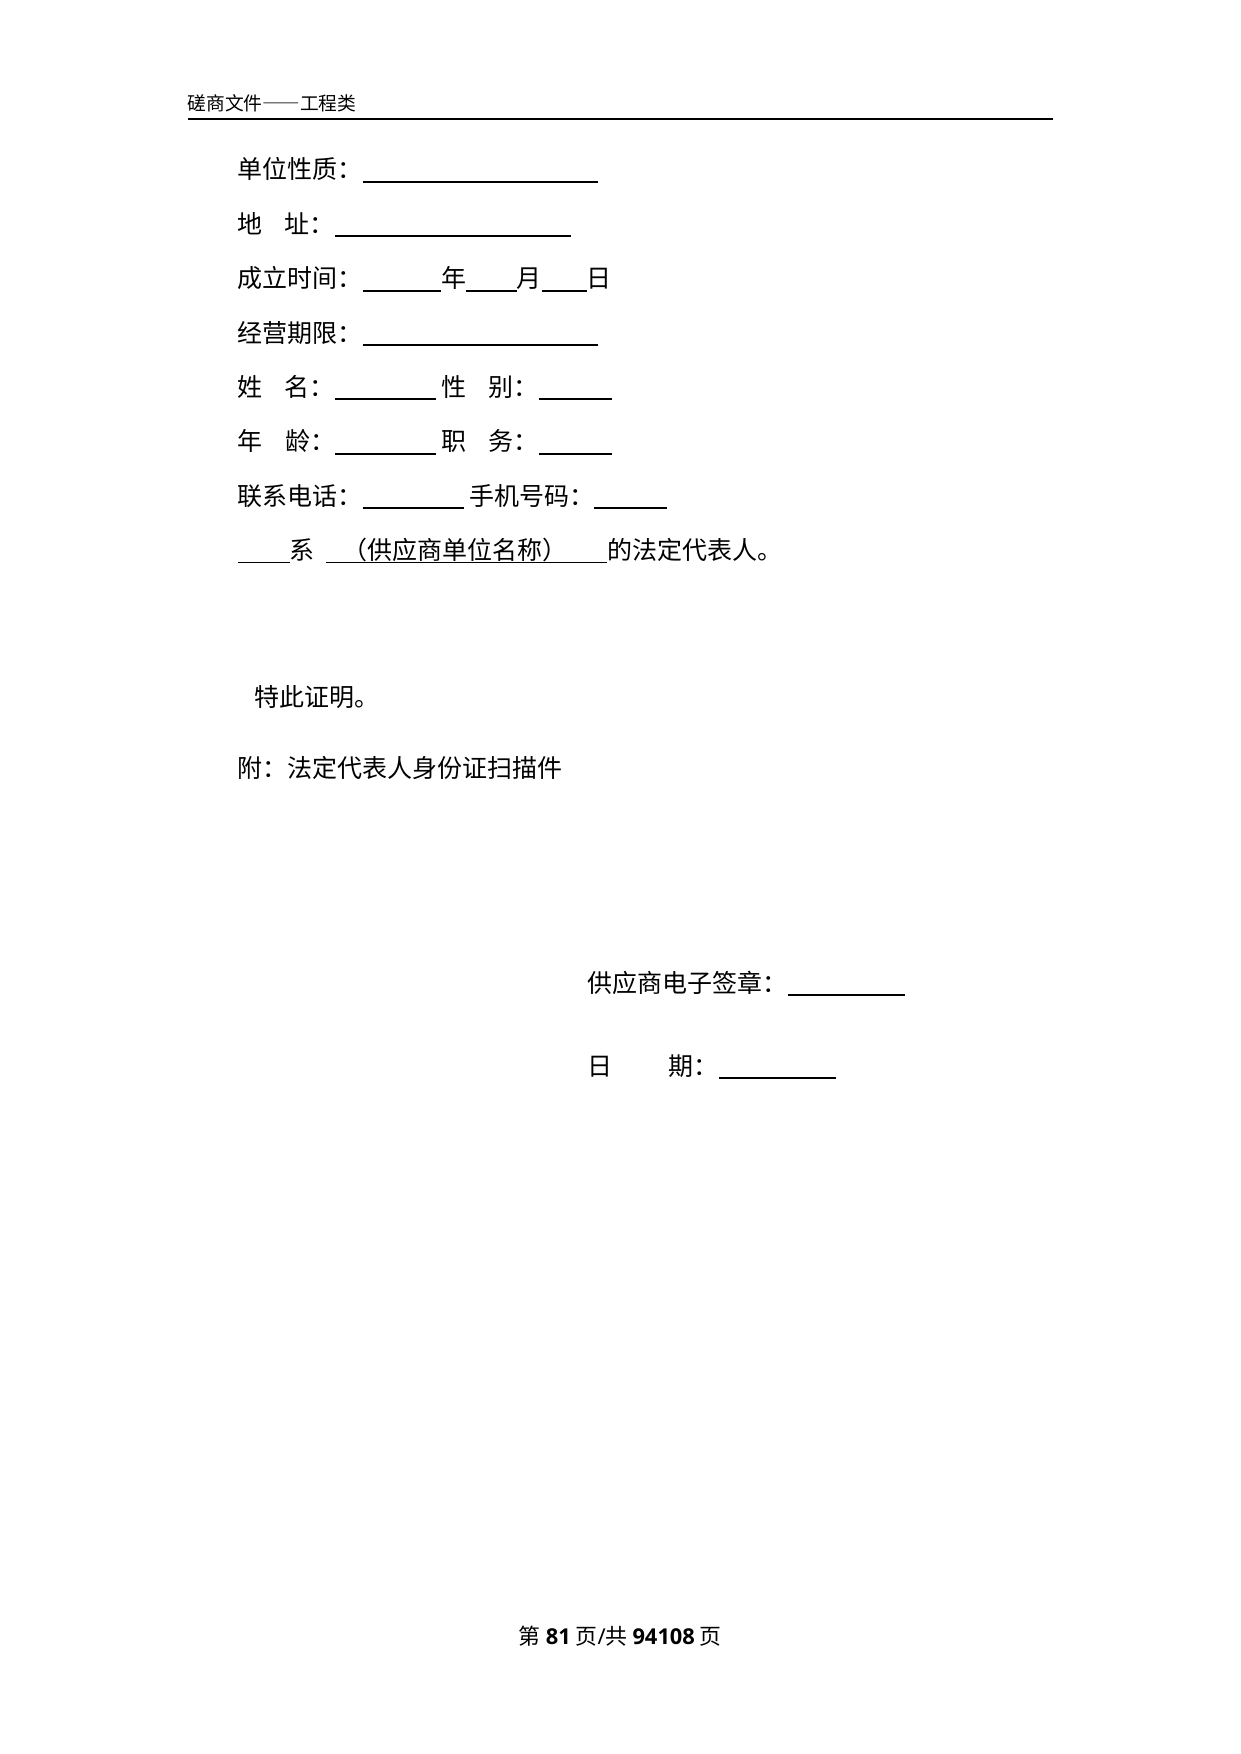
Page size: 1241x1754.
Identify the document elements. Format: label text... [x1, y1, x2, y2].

text 供应商电子签章： [187, 949, 1053, 1014]
text 附：法定代表人身份证扫描件 [187, 734, 1053, 799]
text 姓 名： 性 别： [187, 367, 1053, 404]
text 年 龄： 职 务： [187, 422, 1053, 458]
text 特此证明。 [229, 663, 1053, 728]
text 联系电话： 手机号码： [187, 476, 1053, 512]
text 单位性质： [187, 150, 1053, 186]
text 日 期： [187, 1032, 1053, 1097]
text 成立时间： 年 月 日 [187, 259, 1053, 295]
text 系 （供应商单位名称） 的法定代表人。 [187, 531, 1053, 567]
text 地 址： [187, 204, 1053, 241]
text 经营期限： [187, 313, 1053, 349]
